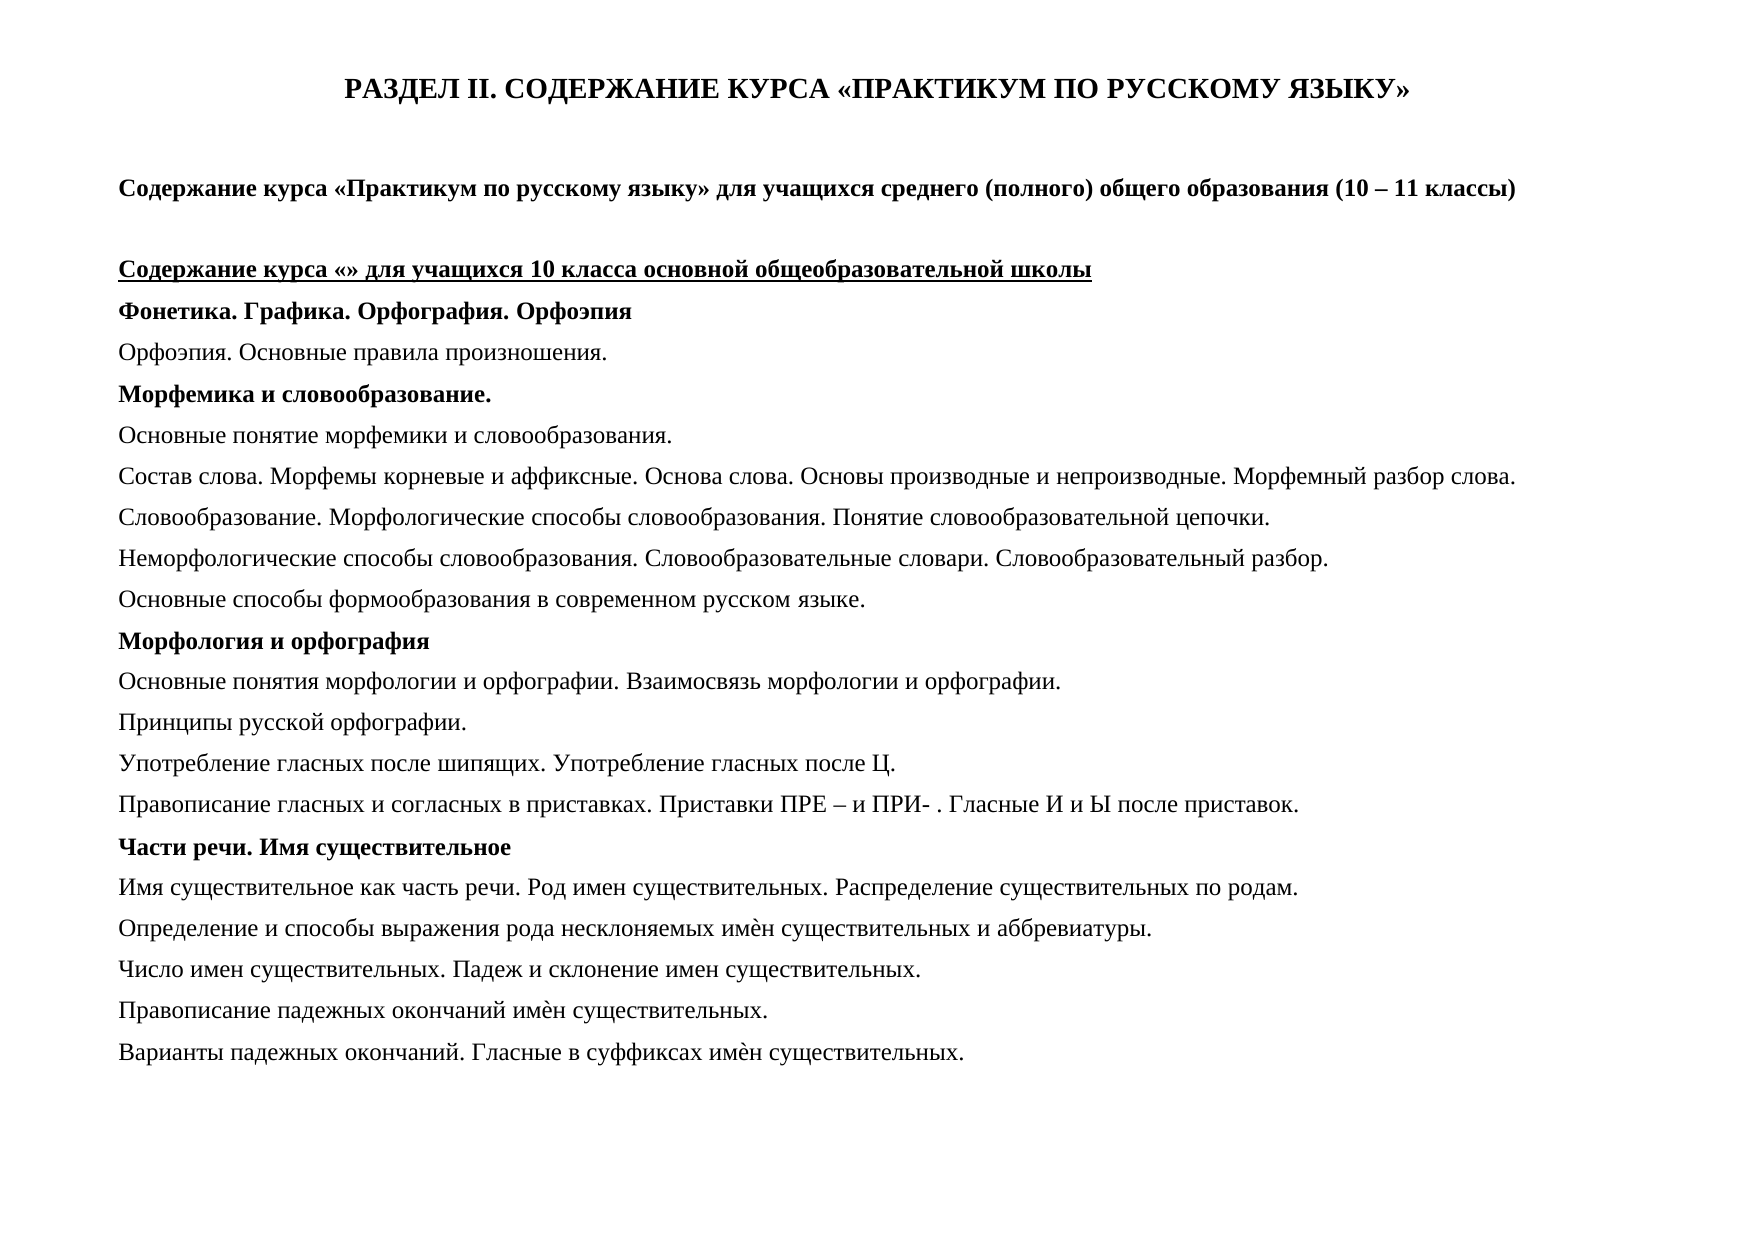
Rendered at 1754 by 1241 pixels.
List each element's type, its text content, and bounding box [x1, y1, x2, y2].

text Фонетика. Графика. Орфография. Орфоэпия [118, 296, 1712, 325]
text Основные понятие морфемики и словообразования. [118, 420, 1712, 449]
text Состав слова. Морфемы корневые и аффиксные. Основа слова. Основы производные и непроизводные. Морфемный разбор слова. Словообразование. Морфологические способы словообразования. Понятие словообразовательной цепочки. [118, 461, 1643, 531]
text Правописание гласных и согласных в приставках. Приставки ПРЕ – и ПРИ- . Гласные И и Ы после приставок. [118, 789, 1712, 818]
text Неморфологические способы словообразования. Словообразовательные словари. Словообразовательный разбор. Основные способы формообразования в современном русском языке. [118, 543, 1431, 613]
text Варианты падежных окончаний. Гласные в суффиксах имѐн существительных. [118, 1037, 1712, 1066]
subtitle Морфология и орфография [118, 626, 1712, 655]
text Имя существительное как часть речи. Род имен существительных. Распределение существительных по родам. Определение и способы выражения рода несклоняемых имѐн существительных и аббревиатуры. [118, 872, 1431, 942]
subtitle РАЗДЕЛ II. СОДЕРЖАНИЕ КУРСА «ПРАКТИКУМ ПО РУССКОМУ ЯЗЫКУ» [344, 71, 1411, 105]
text Орфоэпия. Основные правила произношения. [118, 337, 1712, 366]
subtitle Части речи. Имя существительное [118, 832, 1712, 861]
text Число имен существительных. Падеж и склонение имен существительных. Правописание падежных окончаний имѐн существительных. [118, 954, 1068, 1024]
text Употребление гласных после шипящих. Употребление гласных после Ц. [118, 748, 1712, 777]
subtitle Содержание курса «Практикум по русскому языку» для учащихся среднего (полного) общего образования (10 – 11 классы) Содержание курса «» для учащихся 10 класса основной общеобразовательной школы [118, 121, 1518, 283]
subtitle Морфемика и словообразование. [118, 379, 1712, 408]
text Основные понятия морфологии и орфографии. Взаимосвязь морфологии и орфографии. Принципы русской орфографии. [118, 666, 1068, 736]
